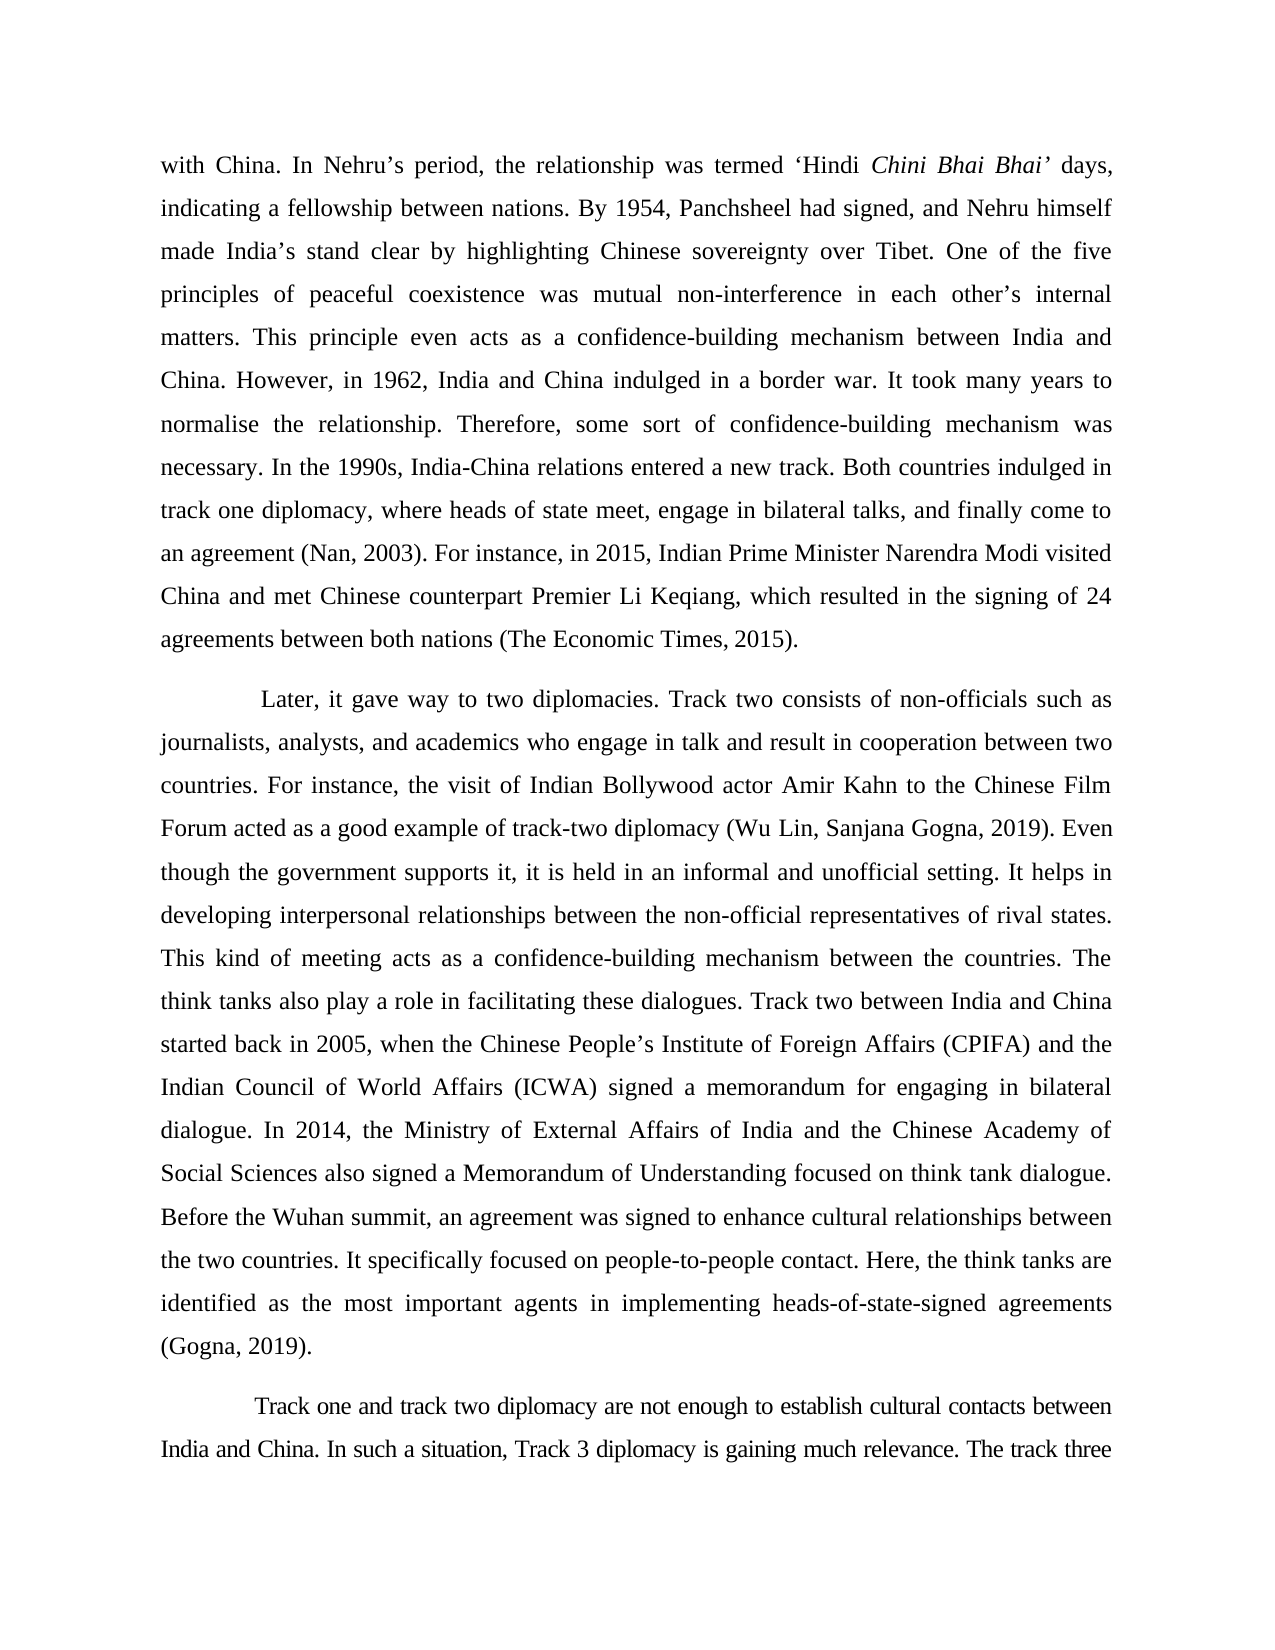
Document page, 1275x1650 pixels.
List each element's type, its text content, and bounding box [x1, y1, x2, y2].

text Later, it gave way to two diplomacies. Track two consists of non-officials such as journalists, analysts, and academics who engage in talk and result in cooperation between two countries. For instance, the visit of Indian Bollywood actor Amir Kahn to the Chinese Film Forum acted as a good example of track-two diplomacy (Wu Lin, Sanjana Gogna, 2019). Even though the government supports it, it is held in an informal and unofficial setting. It helps in developing interpersonal relationships between the non-official representatives of rival states. This kind of meeting acts as a confidence-building mechanism between the countries. The think tanks also play a role in facilitating these dialogues. Track two between India and China started back in 2005, when the Chinese People’s Institute of Foreign Affairs (CPIFA) and the Indian Council of World Affairs (ICWA) signed a memorandum for engaging in bilateral dialogue. In 2014, the Ministry of External Affairs of India and the Chinese Academy of Social Sciences also signed a Memorandum of Understanding focused on think tank dialogue. Before the Wuhan summit, an agreement was signed to enhance cultural relationships between the two countries. It specifically focused on people-to-people contact. Here, the think tanks are identified as the most important agents in implementing heads-of-state-signed agreements (Gogna, 2019). [160, 684, 1113, 1360]
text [160, 150, 1113, 653]
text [160, 1391, 1113, 1463]
